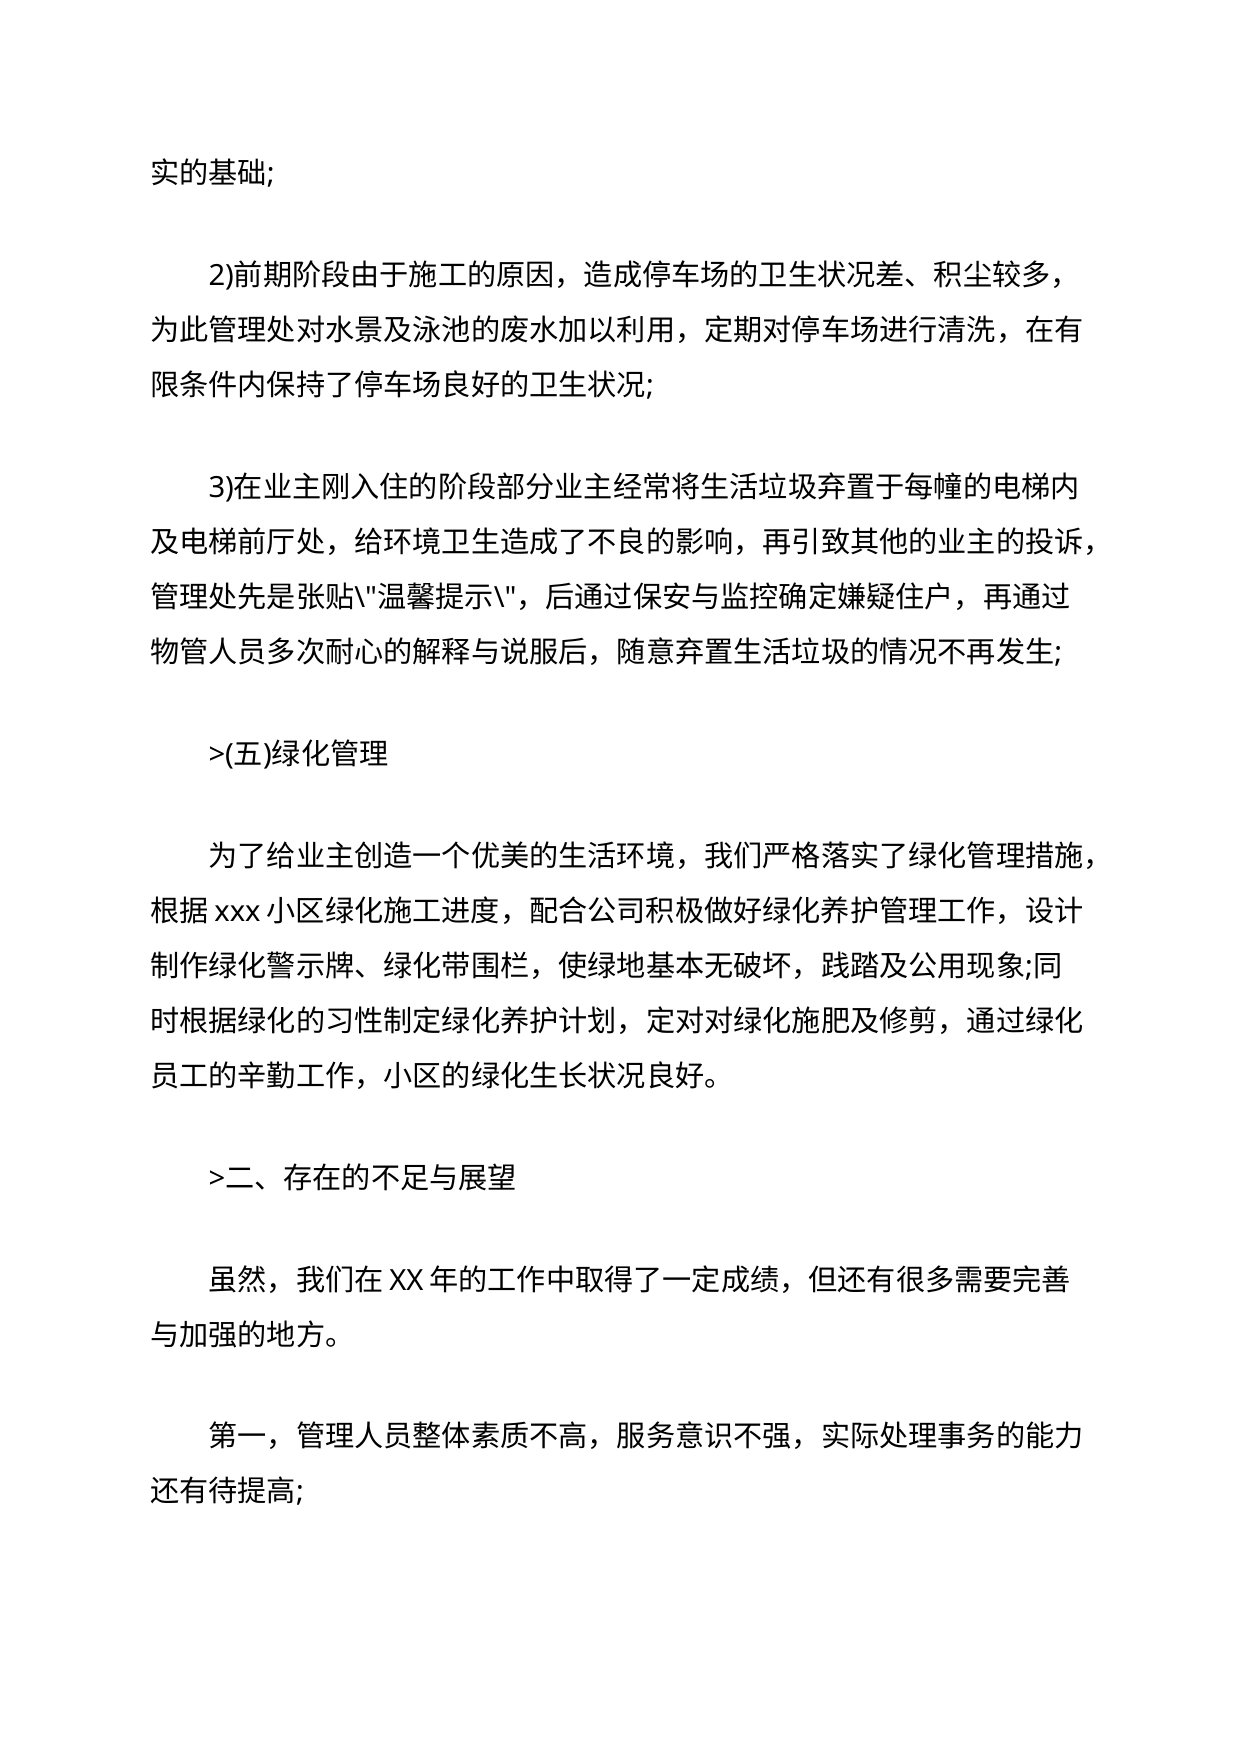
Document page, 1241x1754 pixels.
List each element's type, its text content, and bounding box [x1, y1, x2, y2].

text 为了给业主创造一个优美的生活环境，我们严格落实了绿化管理措施，根据xxx小区绿化施工进度，配合公司积极做好绿化养护管理工作，设计制作绿化警示牌、绿化带围栏，使绿地基本无破坏，践踏及公用现象;同时根据绿化的习性制定绿化养护计划，定对对绿化施肥及修剪，通过绿化员工的辛勤工作，小区的绿化生长状况良好。 [150, 833, 1090, 1095]
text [150, 150, 1090, 192]
text 3)在业主刚入住的阶段部分业主经常将生活垃圾弃置于每幢的电梯内及电梯前厅处，给环境卫生造成了不良的影响，再引致其他的业主的投诉，管理处先是张贴\"温馨提示\"，后通过保安与监控确定嫌疑住户，再通过物管人员多次耐心的解释与说服后，随意弃置生活垃圾的情况不再发生; [150, 464, 1090, 671]
text 虽然，我们在XX年的工作中取得了一定成绩，但还有很多需要完善与加强的地方。 [150, 1256, 1090, 1353]
text >(五)绿化管理 [150, 731, 1090, 773]
text 2)前期阶段由于施工的原因，造成停车场的卫生状况差、积尘较多，为此管理处对水景及泳池的废水加以利用，定期对停车场进行清洗，在有限条件内保持了停车场良好的卫生状况; [150, 252, 1090, 404]
text 第一，管理人员整体素质不高，服务意识不强，实际处理事务的能力还有待提高; [150, 1413, 1090, 1510]
text >二、存在的不足与展望 [150, 1154, 1090, 1197]
